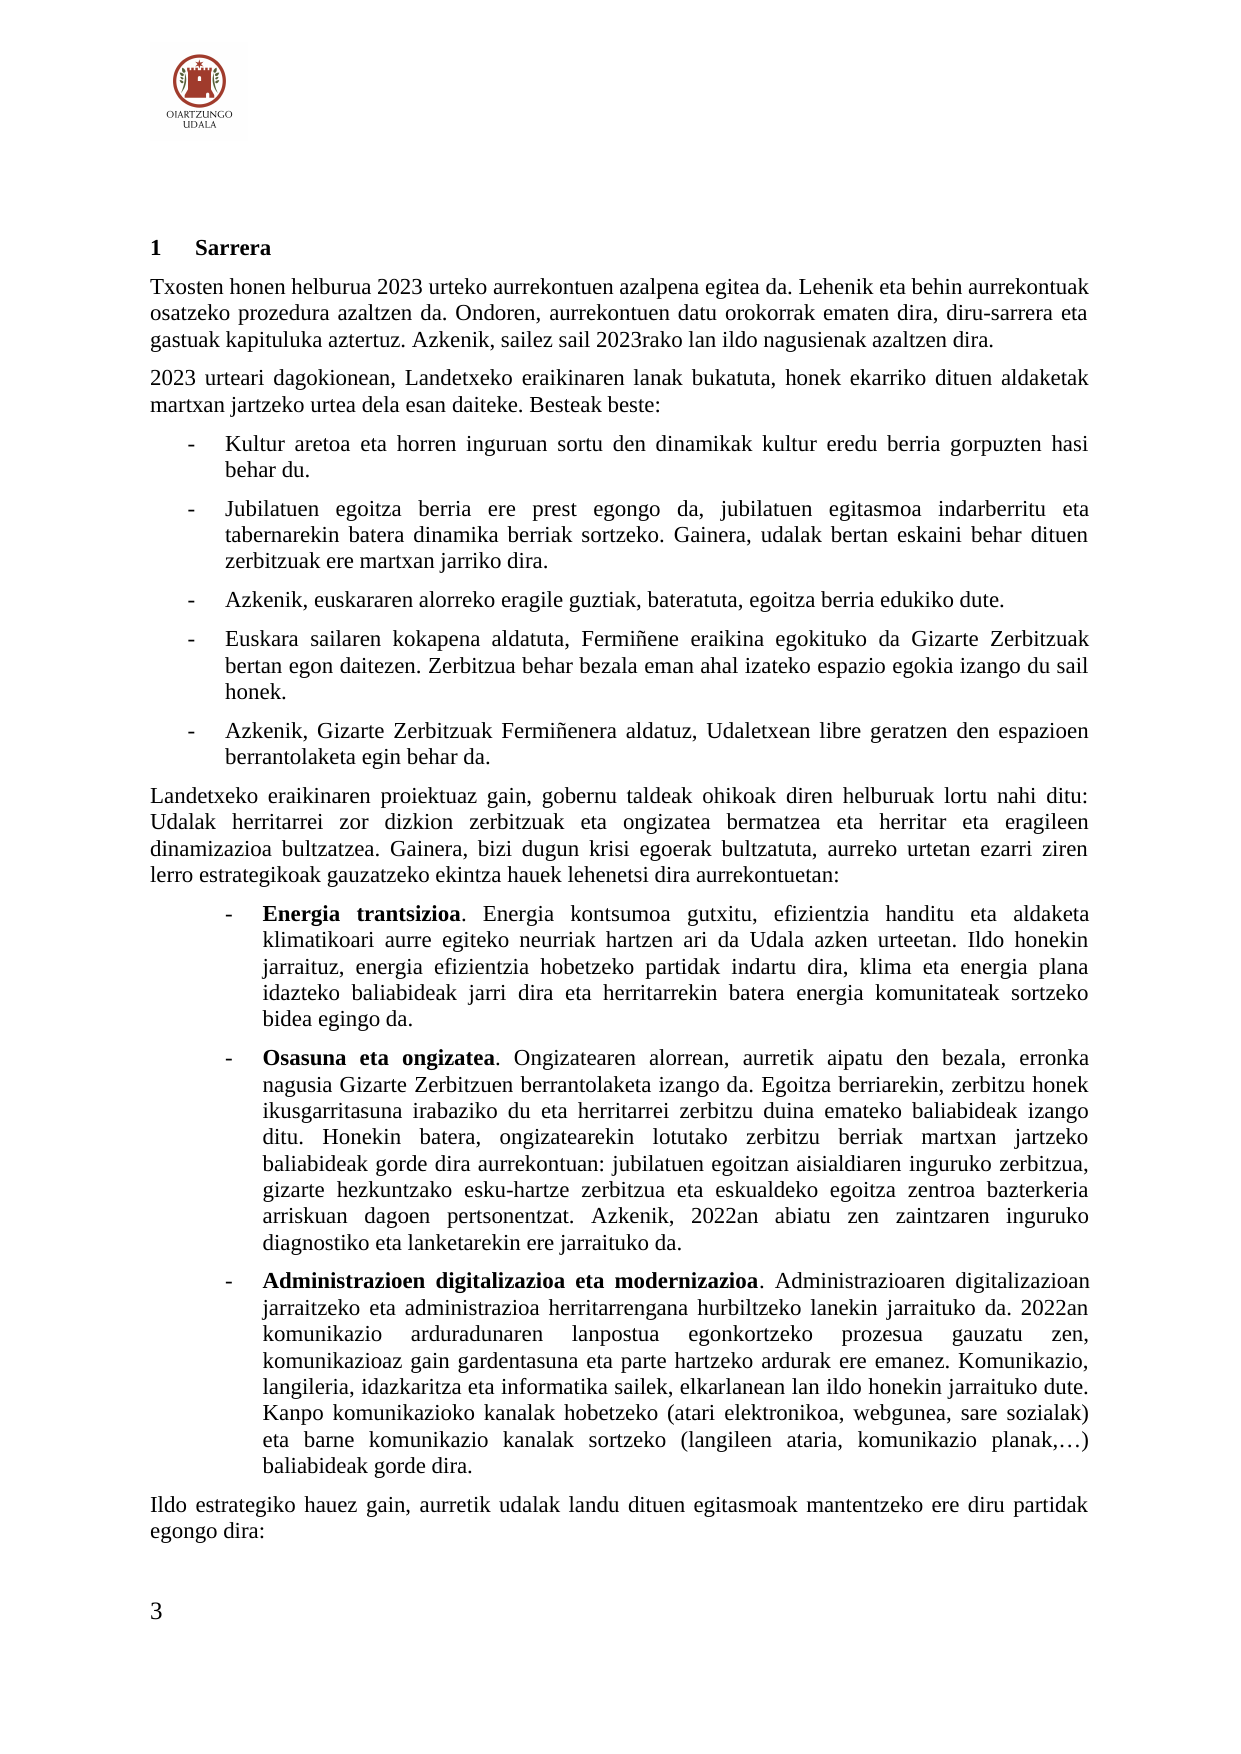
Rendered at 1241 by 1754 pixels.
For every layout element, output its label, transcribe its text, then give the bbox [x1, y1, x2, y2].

list Energia trantsizioa. Energia kontsumoa gutxitu, efizientzia handitu eta aldaketa klimatikoari aurre egiteko neurriak hartzen ari da Udala azken urteetan. Ildo honekin jarraituz, energia efizientzia hobetzeko partidak indartu dira, klima eta energia plana idazteko baliabideak jarri dira eta herritarrekin batera energia komunitateak sortzeko bidea egingo da. [225, 900, 1090, 1032]
list Administrazioen digitalizazioa eta modernizazioa. Administrazioaren digitalizazioan jarraitzeko eta administrazioa herritarrengana hurbiltzeko lanekin jarraituko da. 2022an komunikazio arduradunaren lanpostua egonkortzeko prozesua gauzatu zen, komunikazioaz gain gardentasuna eta parte hartzeko ardurak ere emanez. Komunikazio, langileria, idazkaritza eta informatika sailek, elkarlanean lan ildo honekin jarraituko dute. Kanpo komunikazioko kanalak hobetzeko (atari elektronikoa, webgunea, sare sozialak) eta barne komunikazio kanalak sortzeko (langileen ataria, komunikazio planak,…) baliabideak gorde dira. [225, 1268, 1090, 1478]
subtitle Sarrera [150, 234, 1090, 260]
list Jubilatuen egoitza berria ere prest egongo da, jubilatuen egitasmoa indarberritu eta tabernarekin batera dinamika berriak sortzeko. Gainera, udalak bertan eskaini behar dituen zerbitzuak ere martxan jarriko dira. [187, 495, 1090, 574]
text Txosten honen helburua 2023 urteko aurrekontuen azalpena egitea da. Lehenik eta behin aurrekontuak osatzeko prozedura azaltzen da. Ondoren, aurrekontuen datu orokorrak ematen dira, diru-sarrera eta gastuak kapituluka aztertuz. Azkenik, sailez sail 2023rako lan ildo nagusienak azaltzen dira. [150, 273, 1090, 352]
list Osasuna eta ongizatea. Ongizatearen alorrean, aurretik aipatu den bezala, erronka nagusia Gizarte Zerbitzuen berrantolaketa izango da. Egoitza berriarekin, zerbitzu honek ikusgarritasuna irabaziko du eta herritarrei zerbitzu duina emateko baliabideak izango ditu. Honekin batera, ongizatearekin lotutako zerbitzu berriak martxan jartzeko baliabideak gorde dira aurrekontuan: jubilatuen egoitzan aisialdiaren inguruko zerbitzua, gizarte hezkuntzako esku-hartze zerbitzua eta eskualdeko egoitza zentroa bazterkeria arriskuan dagoen pertsonentzat. Azkenik, 2022an abiatu zen zaintzaren inguruko diagnostiko eta lanketarekin ere jarraituko da. [225, 1044, 1090, 1255]
text Ildo estrategiko hauez gain, aurretik udalak landu dituen egitasmoak mantentzeko ere diru partidak egongo dira: [150, 1491, 1090, 1544]
text Landetxeko eraikinaren proiektuaz gain, gobernu taldeak ohikoak diren helburuak lortu nahi ditu: Udalak herritarrei zor dizkion zerbitzuak eta ongizatea bermatzea eta herritar eta eragileen dinamizazioa bultzatzea. Gainera, bizi dugun krisi egoerak bultzatuta, aurreko urtetan ezarri ziren lerro estrategikoak gauzatzeko ekintza hauek lehenetsi dira aurrekontuetan: [150, 782, 1090, 887]
list Azkenik, Gizarte Zerbitzuak Fermiñenera aldatuz, Udaletxean libre geratzen den espazioen berrantolaketa egin behar da. [187, 717, 1090, 769]
list Azkenik, euskararen alorreko eragile guztiak, bateratuta, egoitza berria edukiko dute. [187, 586, 1090, 613]
list Kultur aretoa eta horren inguruan sortu den dinamikak kultur eredu berria gorpuzten hasi behar du. [187, 430, 1090, 482]
list Euskara sailaren kokapena aldatuta, Fermiñene eraikina egokituko da Gizarte Zerbitzuak bertan egon daitezen. Zerbitzua behar bezala eman ahal izateko espazio egokia izango du sail honek. [187, 625, 1090, 704]
text 2023 urteari dagokionean, Landetxeko eraikinaren lanak bukatuta, honek ekarriko dituen aldaketak martxan jartzeko urtea dela esan daiteke. Besteak beste: [150, 364, 1090, 417]
picture [150, 42, 249, 141]
